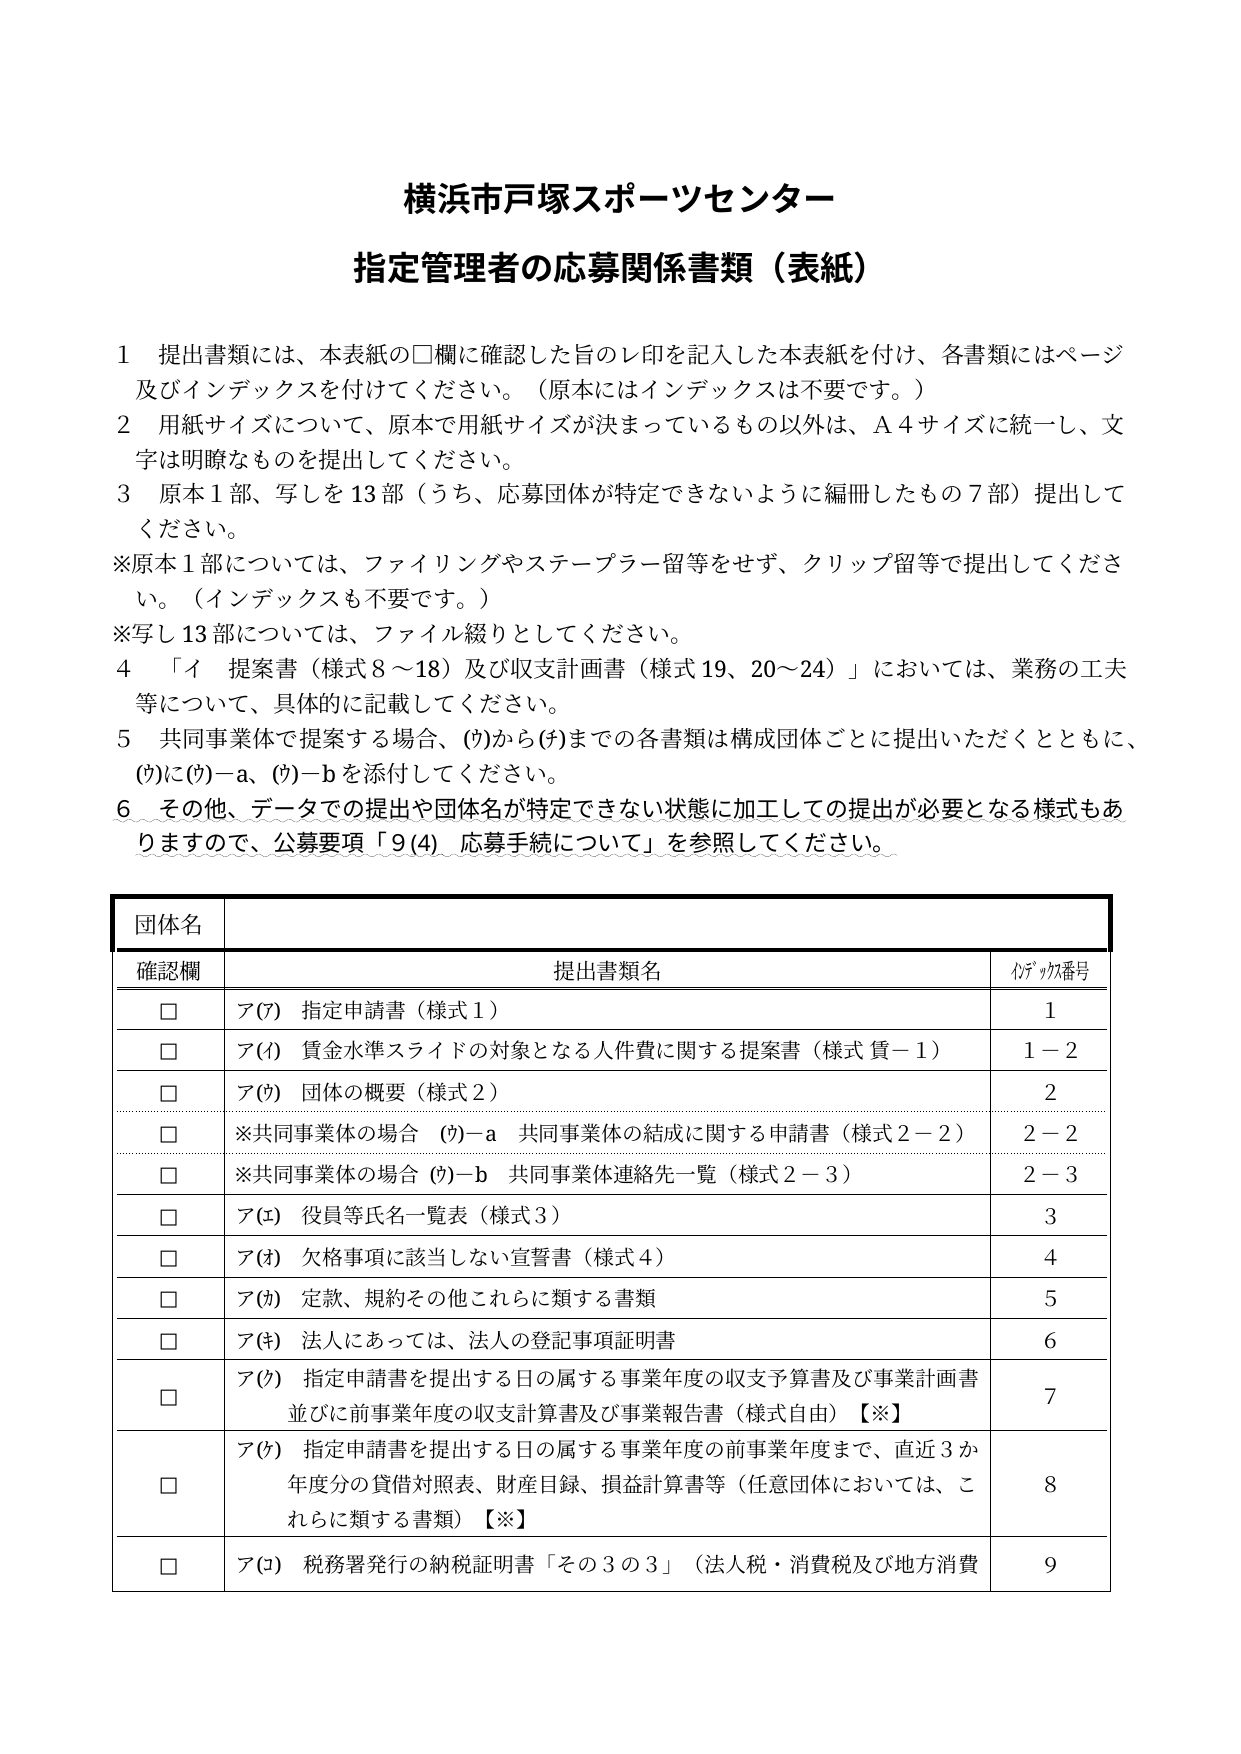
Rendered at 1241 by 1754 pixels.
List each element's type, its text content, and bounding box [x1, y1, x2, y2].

table_header [225, 899, 1108, 947]
table_cell □ [113, 1029, 224, 1070]
table_cell □ [113, 1153, 224, 1194]
table_cell ５ [991, 1277, 1110, 1318]
table_cell １－２ [991, 1029, 1110, 1070]
text ２ 用紙サイズについて、原本で用紙サイズが決まっているもの以外は、Ａ４サイズに統一し、文字は明瞭なものを提出してください。 [112, 406, 1128, 476]
table_cell ア(ｱ) 指定申請書（様式１） [225, 990, 990, 1028]
table_cell １ [991, 987, 1110, 1028]
table_cell ７ [991, 1359, 1110, 1430]
table_header 団体名 [115, 899, 224, 947]
table_cell □ [113, 1277, 224, 1318]
table_cell ２ [991, 1070, 1110, 1111]
table_cell ※共同事業体の場合 (ｳ)－a 共同事業体の結成に関する申請書（様式２－２） [225, 1111, 990, 1152]
table_cell □ [113, 1194, 224, 1235]
text １ 提出書類には、本表紙の□欄に確認した旨のレ印を記入した本表紙を付け、各書類にはページ及びインデックスを付けてください。（原本にはインデックスは不要です。） [112, 336, 1128, 406]
table_cell ア(ｹ) 指定申請書を提出する日の属する事業年度の前事業年度まで、直近３か年度分の貸借対照表、財産目録、損益計算書等（任意団体においては、これらに類する書類）【※】 [225, 1431, 990, 1536]
table_cell ア(ｸ) 指定申請書を提出する日の属する事業年度の収支予算書及び事業計画書並びに前事業年度の収支計算書及び事業報告書（様式自由）【※】 [225, 1360, 990, 1430]
table_cell ア(ｵ) 欠格事項に該当しない宣誓書（様式４） [225, 1236, 990, 1277]
table_cell ９ [991, 1536, 1110, 1591]
table_cell ６ [991, 1318, 1110, 1359]
table_cell □ [113, 1111, 224, 1152]
text ４ 「イ 提案書（様式８～18）及び収支計画書（様式19、20～24）」においては、業務の工夫等について、具体的に記載してください。 [112, 650, 1128, 720]
table_cell 確認欄 [113, 948, 224, 987]
table_cell ２－２ [991, 1111, 1110, 1152]
text ５ 共同事業体で提案する場合、(ｳ)から(ﾁ)までの各書類は構成団体ごとに提出いただくとともに、(ｳ)に(ｳ)－a、(ｳ)－bを添付してください。 [112, 720, 1128, 790]
table_cell ８ [991, 1430, 1110, 1536]
table_cell □ [113, 1070, 224, 1111]
text ※原本１部については、ファイリングやステープラー留等をせず、クリップ留等で提出してください。（インデックスも不要です。） [112, 545, 1128, 615]
table_cell ア(ｳ) 団体の概要（様式２） [225, 1071, 990, 1111]
table_cell 提出書類名 [225, 952, 990, 987]
table_cell ３ [991, 1194, 1110, 1235]
table_cell □ [113, 987, 224, 1028]
text 指定管理者の応募関係書類（表紙） [112, 231, 1128, 301]
table_cell ア(ｷ) 法人にあっては、法人の登記事項証明書 [225, 1319, 990, 1359]
table_cell □ [113, 1359, 224, 1430]
table_cell ４ [991, 1235, 1110, 1277]
table_cell □ [113, 1318, 224, 1359]
table_cell ア(ｲ) 賃金水準スライドの対象となる人件費に関する提案書（様式 賃－１） [225, 1030, 990, 1070]
table_cell □ [113, 1430, 224, 1536]
table_cell □ [113, 1235, 224, 1277]
text ※写し13部については、ファイル綴りとしてください。 [112, 615, 1128, 650]
table_cell ｲﾝﾃﾞｯｸｽ番号 [991, 948, 1110, 987]
table_cell ２－３ [991, 1153, 1110, 1194]
text 横浜市戸塚スポーツセンター [112, 162, 1128, 231]
text ３ 原本１部、写しを13部（うち、応募団体が特定できないように編冊したもの７部）提出してください。 [112, 476, 1128, 545]
table_cell ア(ｴ) 役員等氏名一覧表（様式３） [225, 1195, 990, 1235]
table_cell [225, 1537, 990, 1591]
table_cell ※共同事業体の場合 (ｳ)－b 共同事業体連絡先一覧（様式２－３） [225, 1153, 990, 1194]
text ６ その他、データでの提出や団体名が特定できない状態に加工しての提出が必要となる様式もありますので、公募要項「９(4) 応募手続について」を参照してください。 [112, 790, 1128, 859]
table_cell □ [113, 1536, 224, 1591]
table_cell ア(ｶ) 定款、規約その他これらに類する書類 [225, 1278, 990, 1318]
